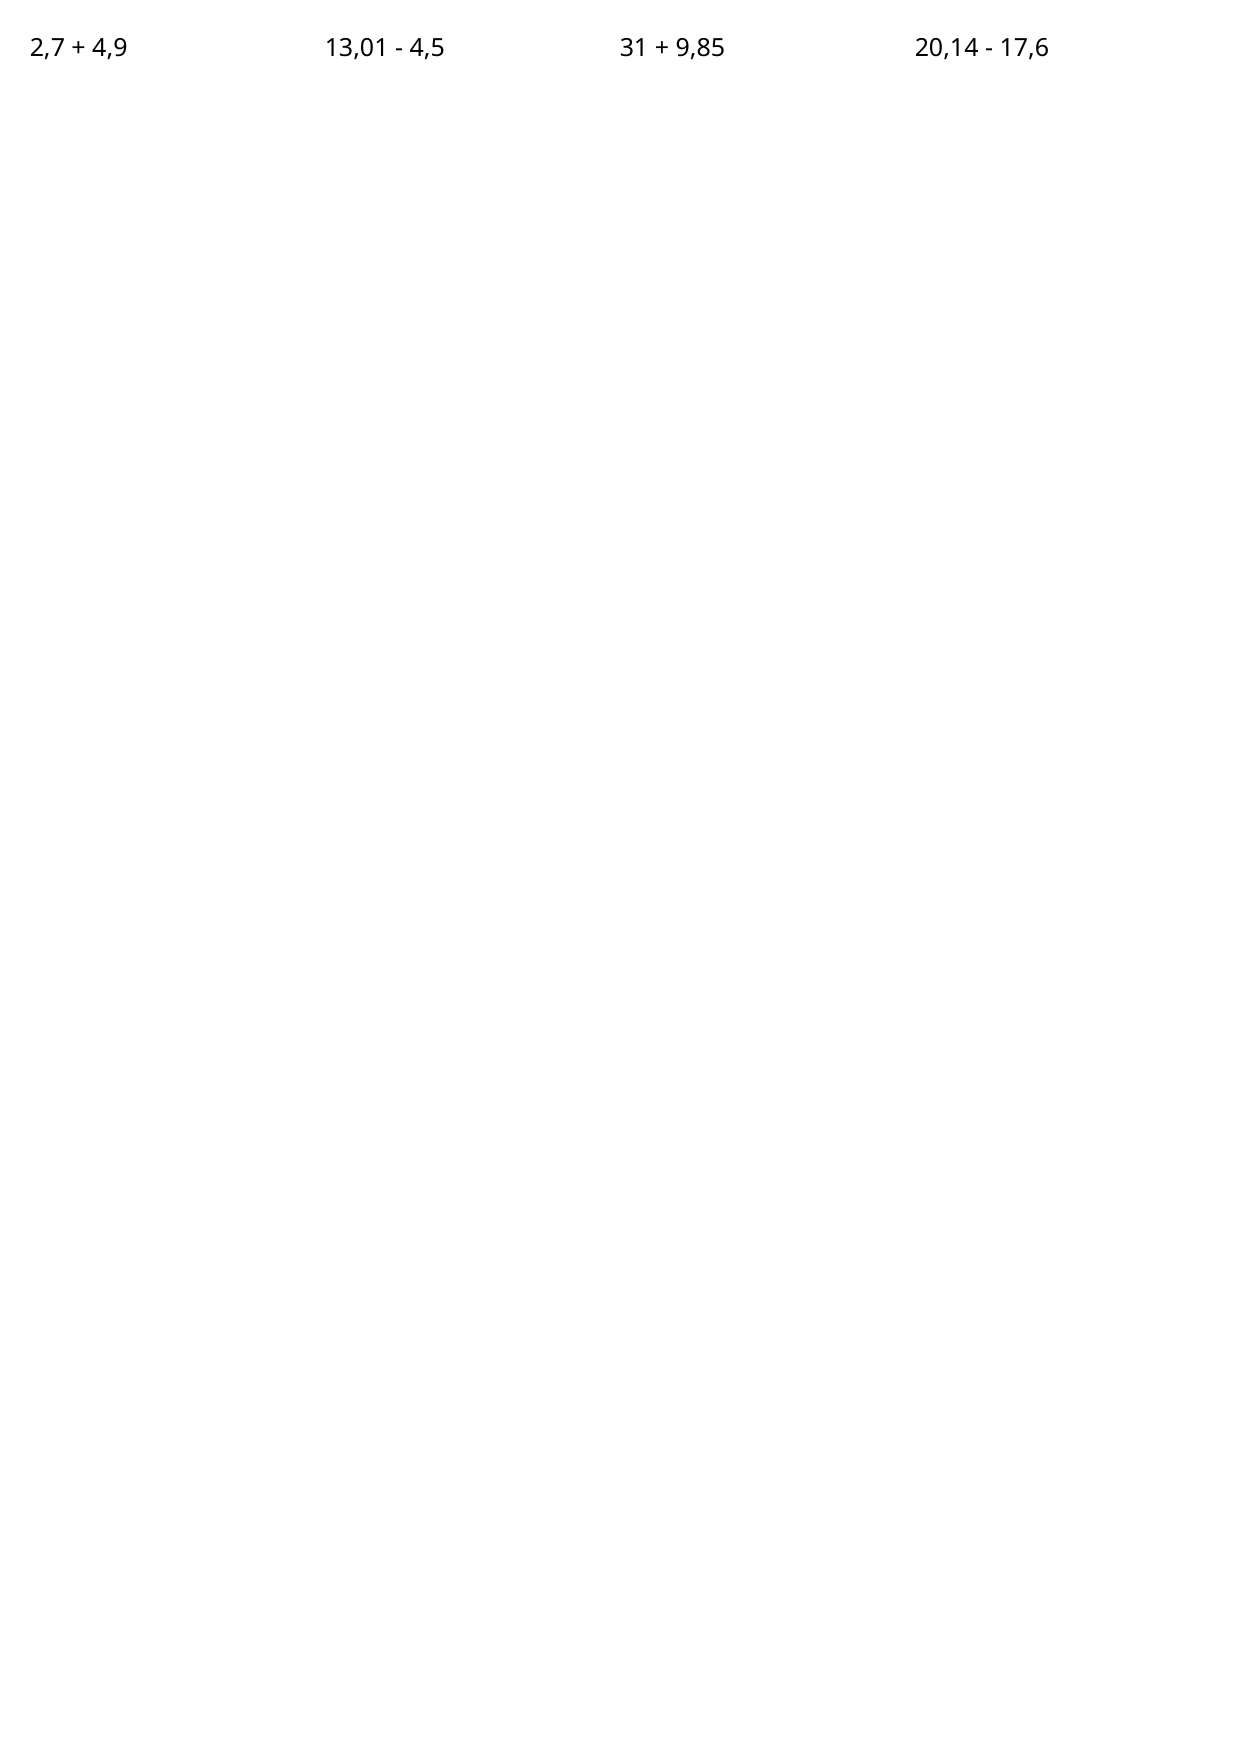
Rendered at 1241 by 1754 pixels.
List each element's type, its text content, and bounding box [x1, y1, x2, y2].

text 2,7 + 4,9 13,01 - 4,5 31 + 9,85 20,14 - 17,6 [29, 29, 1211, 64]
